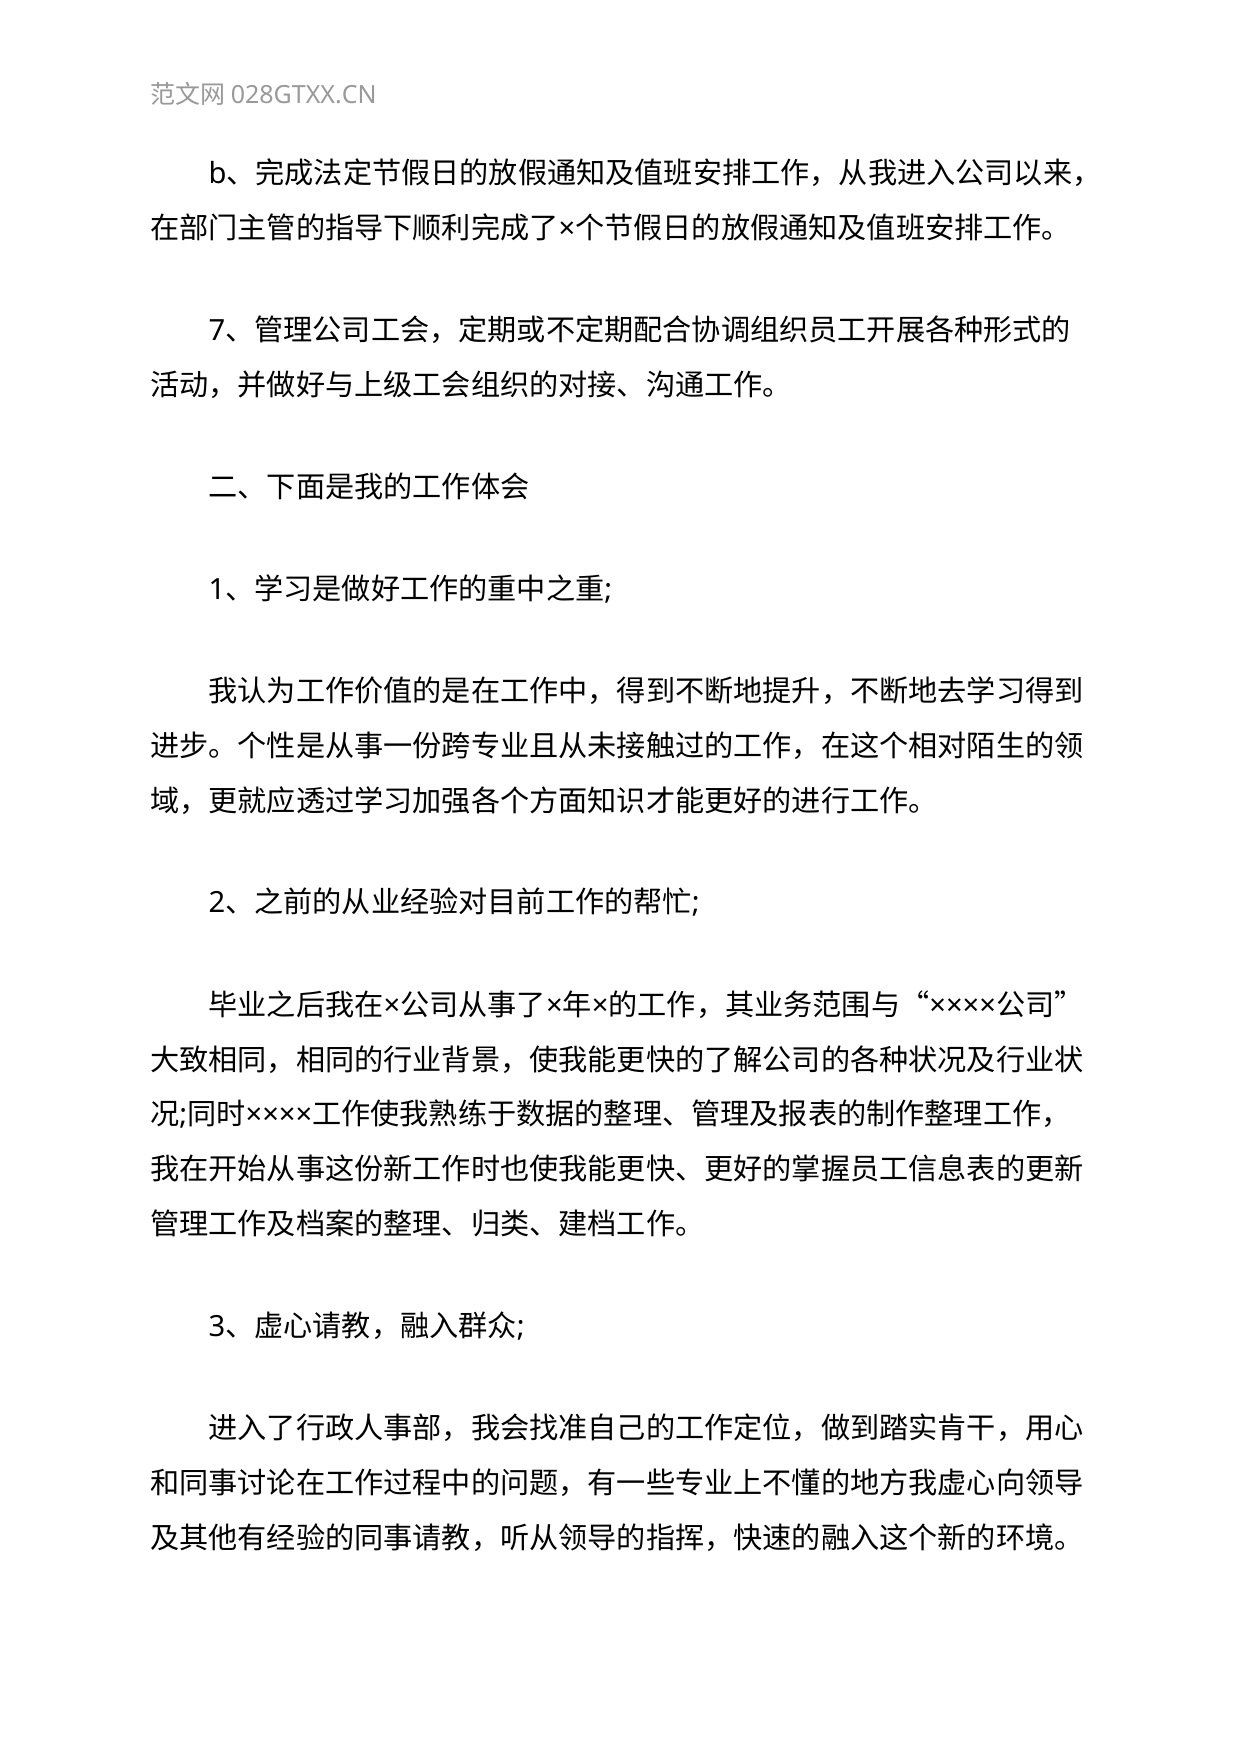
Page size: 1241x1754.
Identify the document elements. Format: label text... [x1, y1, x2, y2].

text 2、之前的从业经验对目前工作的帮忙; [150, 879, 1090, 921]
text 进入了行政人事部，我会找准自己的工作定位，做到踏实肯干，用心和同事讨论在工作过程中的问题，有一些专业上不懂的地方我虚心向领导及其他有经验的同事请教，听从领导的指挥，快速的融入这个新的环境。 [150, 1404, 1090, 1557]
text 7、管理公司工会，定期或不定期配合协调组织员工开展各种形式的活动，并做好与上级工会组织的对接、沟通工作。 [150, 307, 1090, 404]
text 1、学习是做好工作的重中之重; [150, 566, 1090, 608]
text 二、下面是我的工作体会 [150, 464, 1090, 506]
text 我认为工作价值的是在工作中，得到不断地提升，不断地去学习得到进步。个性是从事一份跨专业且从未接触过的工作，在这个相对陌生的领域，更就应透过学习加强各个方面知识才能更好的进行工作。 [150, 667, 1090, 819]
text 毕业之后我在×公司从事了×年×的工作，其业务范围与“××××公司”大致相同，相同的行业背景，使我能更快的了解公司的各种状况及行业状况;同时××××工作使我熟练于数据的整理、管理及报表的制作整理工作，我在开始从事这份新工作时也使我能更快、更好的掌握员工信息表的更新管理工作及档案的整理、归类、建档工作。 [150, 981, 1090, 1243]
text 3、虚心请教，融入群众; [150, 1303, 1090, 1345]
text b、完成法定节假日的放假通知及值班安排工作，从我进入公司以来，在部门主管的指导下顺利完成了×个节假日的放假通知及值班安排工作。 [150, 150, 1090, 247]
